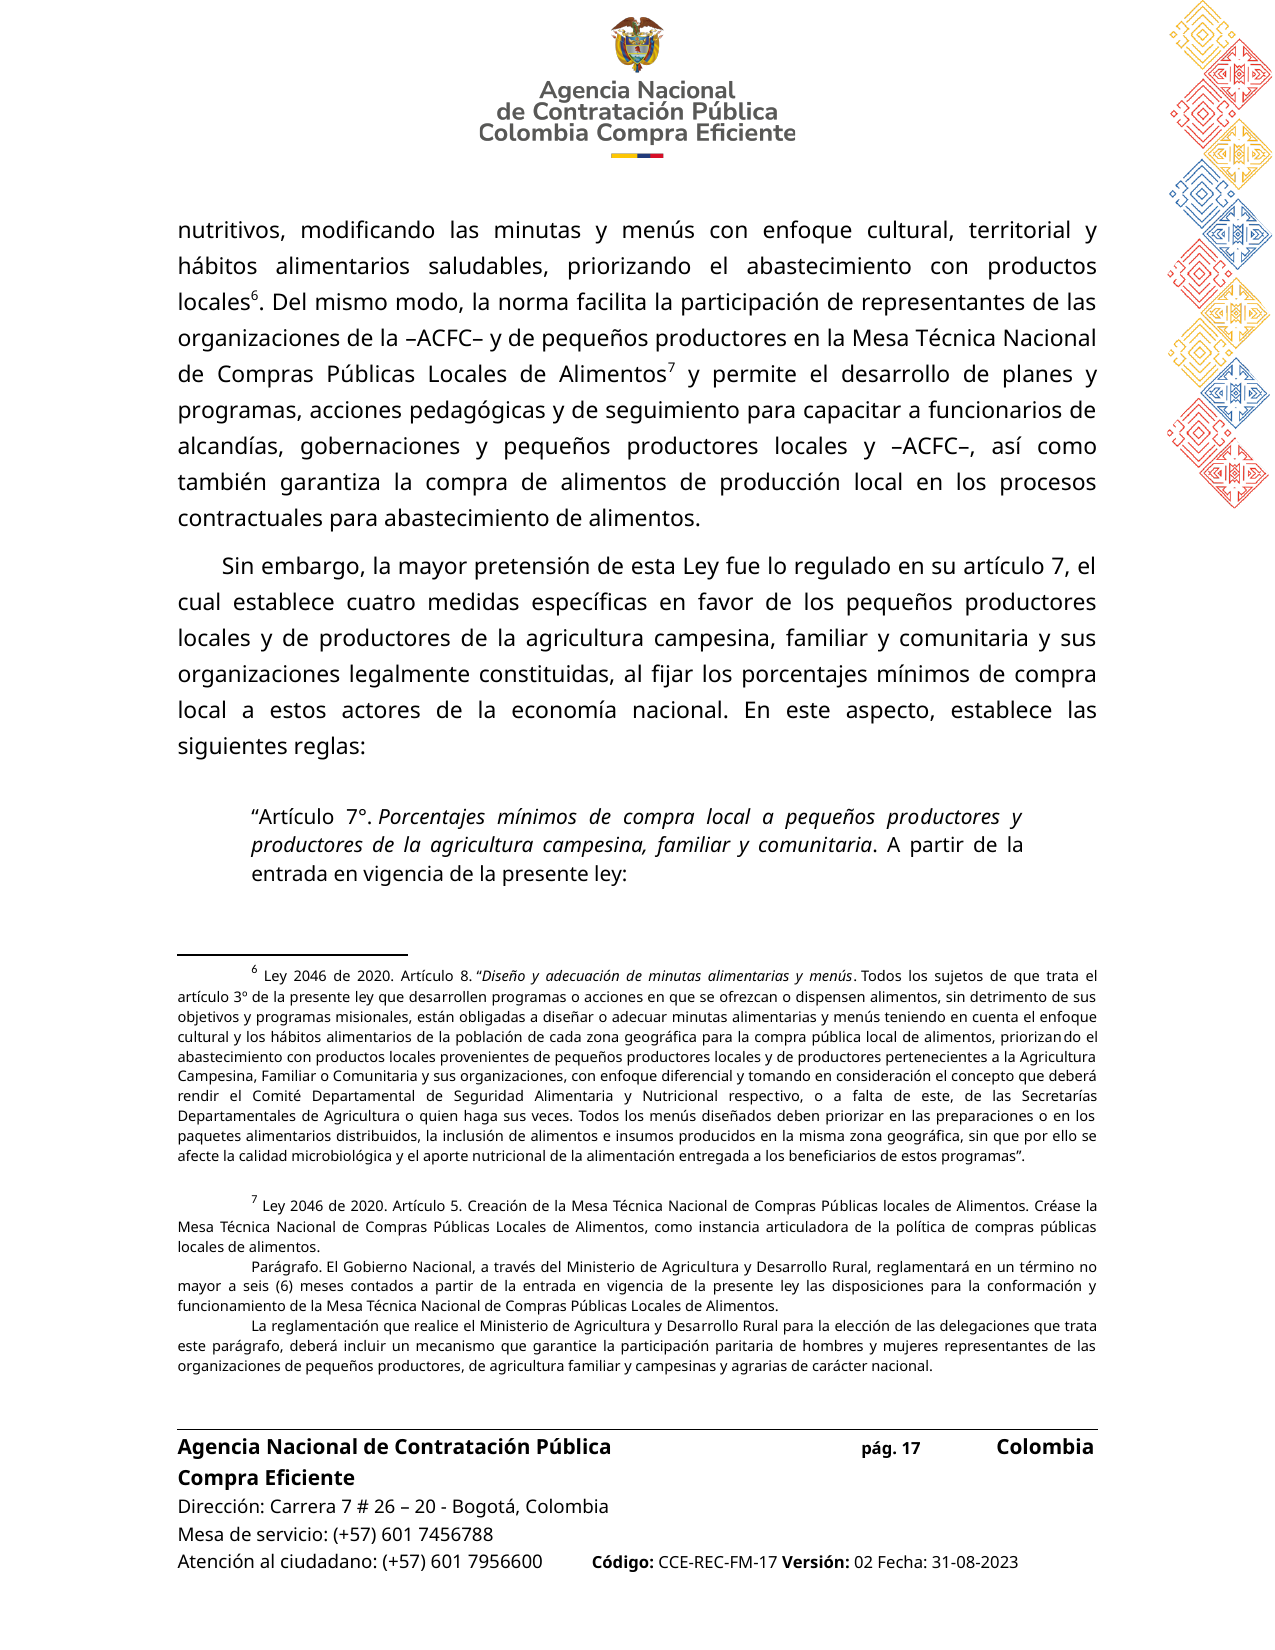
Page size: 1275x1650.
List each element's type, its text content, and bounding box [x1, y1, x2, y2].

picture [1165, 0, 1272, 506]
text “Artículo 7°. Porcentajes mínimos de compra local a pequeños productores y productores de la agricultura campesina, familiar y comunitaria. A partir de la entrada en vigencia de la presente ley: [251, 802, 1024, 887]
text Sin embargo, la mayor pretensión de esta Ley fue lo regulado en su artículo 7, el cual establece cuatro medidas específicas en favor de los pequeños productores locales y de productores de la agricultura campesina, familiar y comunitaria y sus organizaciones legalmente constituidas, al fijar los porcentajes mínimos de compra local a estos actores de la economía nacional. En este aspecto, establece las siguientes reglas: [177, 550, 1098, 761]
picture [479, 17, 796, 158]
